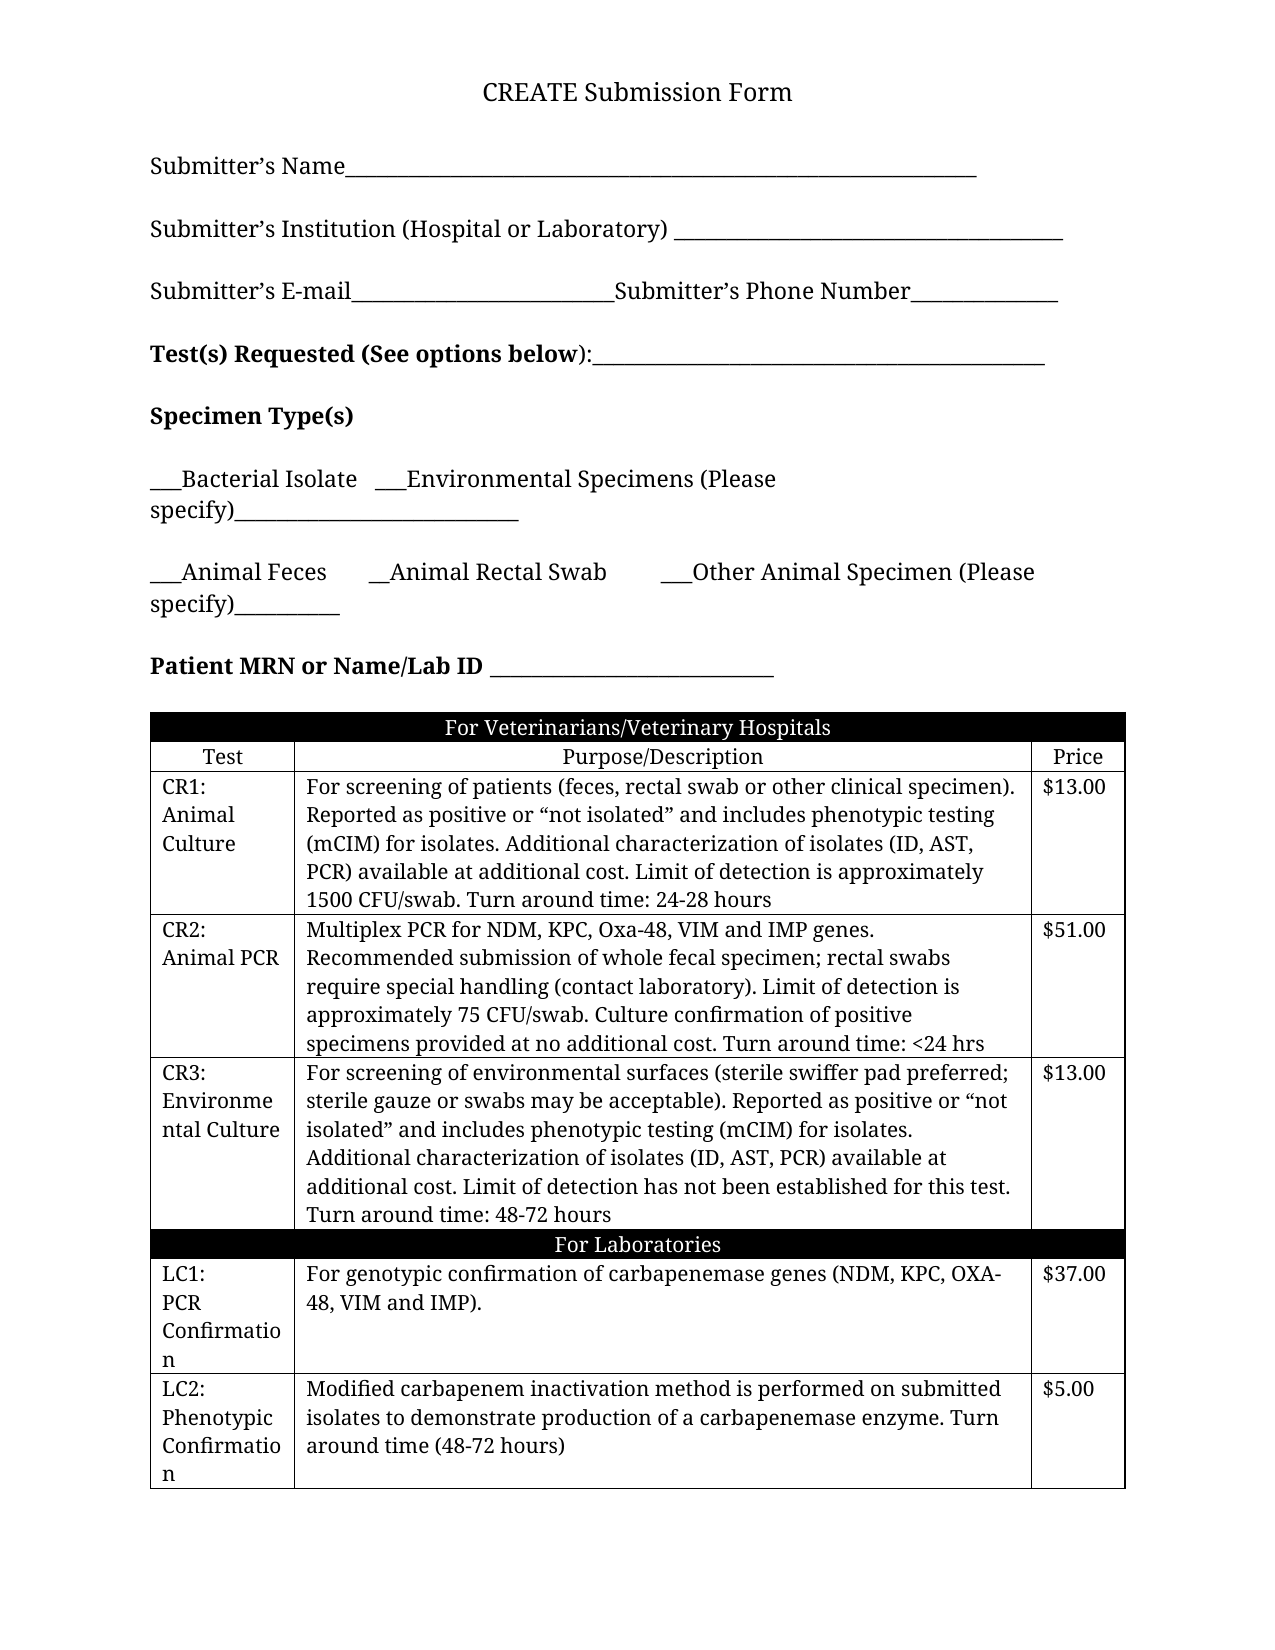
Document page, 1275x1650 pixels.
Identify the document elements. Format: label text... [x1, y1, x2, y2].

table_header For Veterinarians/Veterinary Hospitals [151, 713, 1124, 741]
text Specimen Type(s) [150, 400, 1125, 431]
table_cell $51.00 [1032, 915, 1124, 1057]
text Test(s) Requested (See options below):___________________________________________ [150, 337, 1125, 369]
table_cell Test [151, 742, 294, 771]
table_cell CR3: Environmental Culture [151, 1058, 294, 1229]
table_cell Multiplex PCR for NDM, KPC, Oxa-48, VIM and IMP genes. Recommended submission of whole fecal specimen; rectal swabs require special handling (contact laboratory). Limit of detection is approximately 75 CFU/swab. Culture confirmation of positive specimens provided at no additional cost. Turn around time: <24 hrs [295, 915, 1031, 1057]
table_cell For screening of patients (feces, rectal swab or other clinical specimen). Reported as positive or “not isolated” and includes phenotypic testing (mCIM) for isolates. Additional characterization of isolates (ID, AST, PCR) available at additional cost. Limit of detection is approximately 1500 CFU/swab. Turn around time: 24-28 hours [295, 772, 1031, 914]
table_cell For Laboratories [151, 1230, 1124, 1258]
table_cell Modified carbapenem inactivation method is performed on submitted isolates to demonstrate production of a carbapenemase enzyme. Turn around time (48-72 hours) [295, 1374, 1031, 1488]
table_cell $13.00 [1032, 772, 1124, 914]
table_cell Price [1032, 742, 1124, 771]
table_cell CR2: Animal PCR [151, 915, 294, 1057]
text Submitter’s Institution (Hospital or Laboratory) _____________________________________ [150, 212, 1125, 244]
text ___Bacterial Isolate ___Environmental Specimens (Please specify)___________________________ [150, 462, 1125, 525]
table_cell LC1: PCR Confirmation [151, 1259, 294, 1373]
table_cell For genotypic confirmation of carbapenemase genes (NDM, KPC, OXA-48, VIM and IMP). [295, 1259, 1031, 1373]
table_cell CR1: Animal Culture [151, 772, 294, 914]
table_cell $5.00 [1032, 1374, 1124, 1488]
text Patient MRN or Name/Lab ID ___________________________ [150, 650, 1125, 681]
text Submitter’s E-mail_________________________Submitter’s Phone Number______________ [150, 275, 1125, 306]
text Submitter’s Name____________________________________________________________ [150, 150, 1125, 181]
table_cell $13.00 [1032, 1058, 1124, 1229]
table_cell Purpose/Description [295, 742, 1031, 771]
table_cell $37.00 [1032, 1259, 1124, 1373]
table_cell For screening of environmental surfaces (sterile swiffer pad preferred; sterile gauze or swabs may be acceptable). Reported as positive or “not isolated” and includes phenotypic testing (mCIM) for isolates. Additional characterization of isolates (ID, AST, PCR) available at additional cost. Limit of detection has not been established for this test. Turn around time: 48-72 hours [295, 1058, 1031, 1229]
table_cell LC2: Phenotypic Confirmation [151, 1374, 294, 1488]
text ___Animal Feces __Animal Rectal Swab ___Other Animal Specimen (Please specify)__________ [150, 556, 1125, 619]
